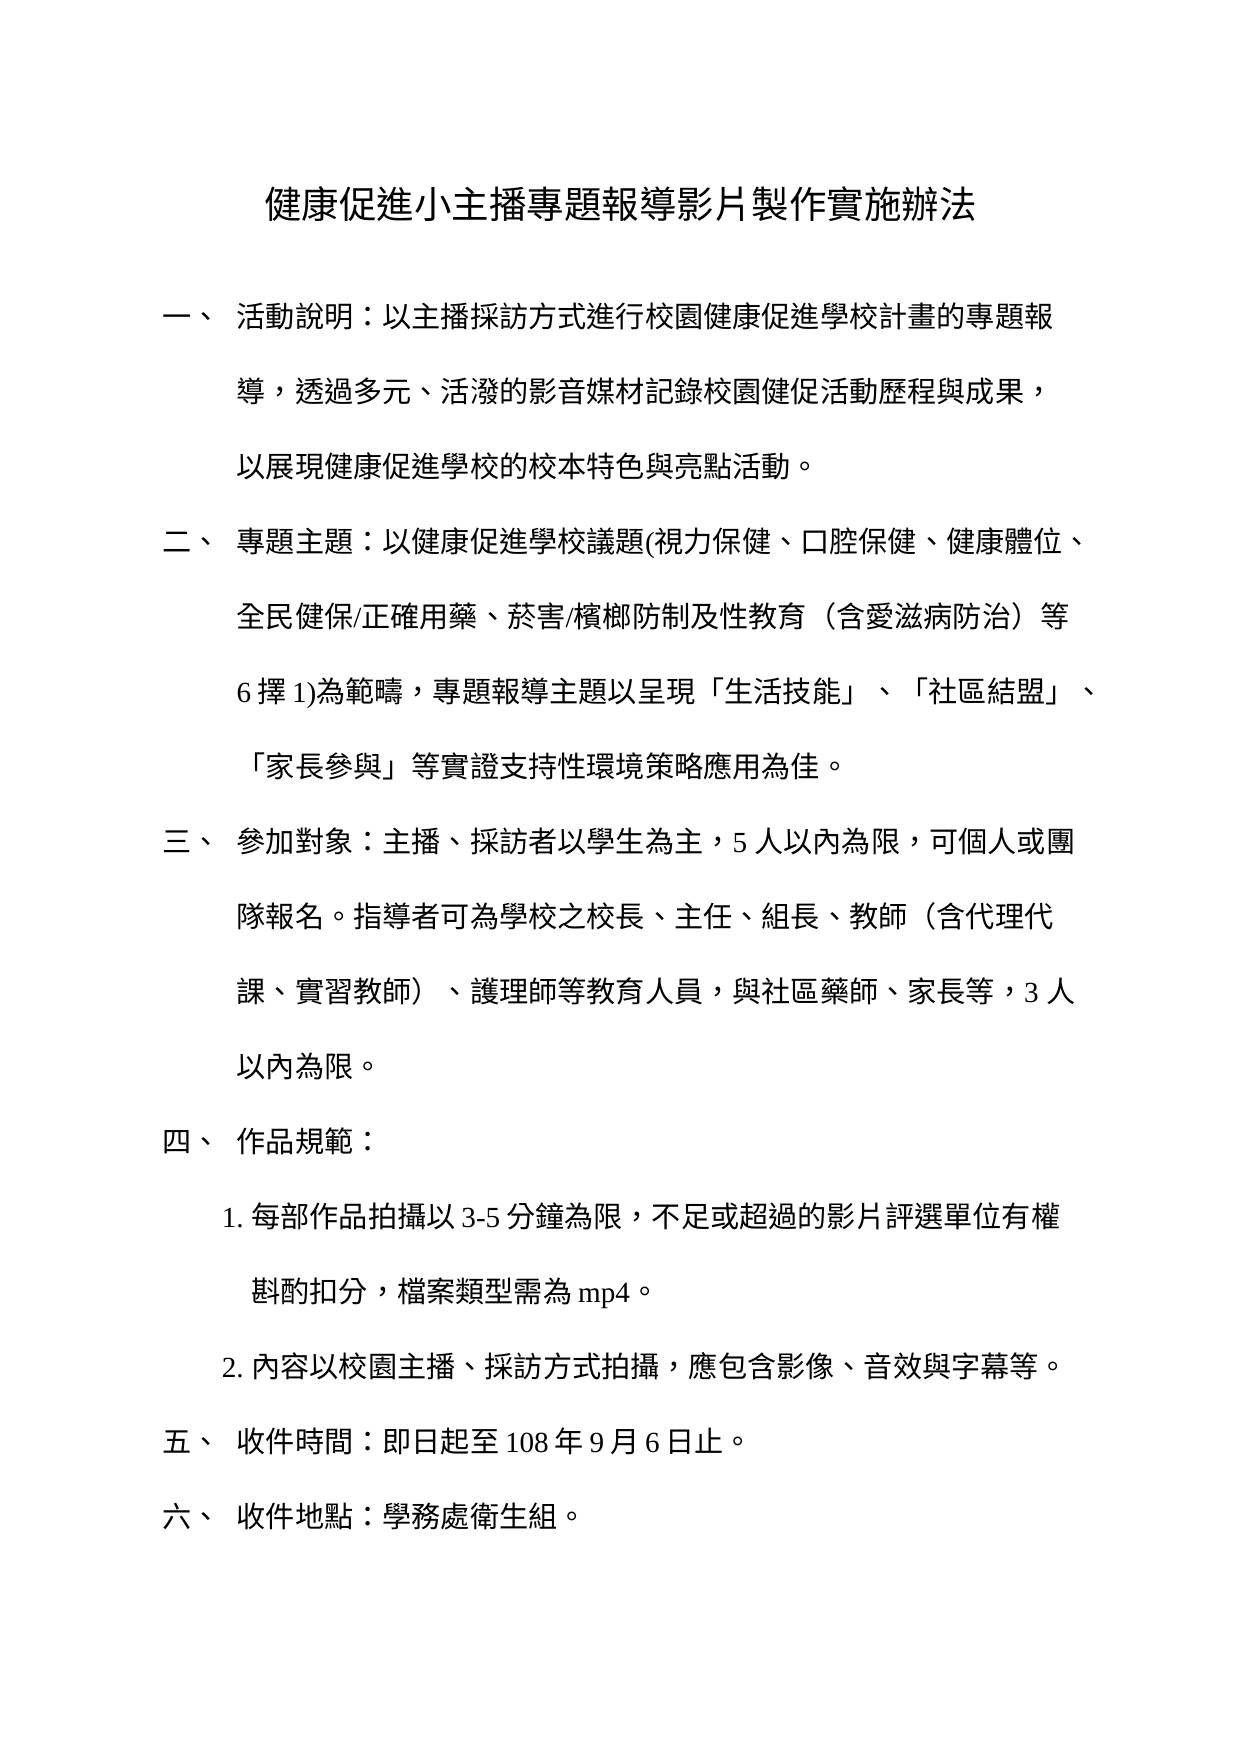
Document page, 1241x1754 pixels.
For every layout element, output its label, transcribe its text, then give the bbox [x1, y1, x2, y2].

text 健康促進小主播專題報導影片製作實施辦法 [162, 164, 1078, 239]
list 作品規範： [162, 1102, 1078, 1177]
list 活動說明：以主播採訪方式進行校園健康促進學校計畫的專題報導，透過多元、活潑的影音媒材記錄校園健促活動歷程與成果，以展現健康促進學校的校本特色與亮點活動。 [162, 277, 1078, 502]
list 每部作品拍攝以3-5分鐘為限，不足或超過的影片評選單位有權斟酌扣分，檔案類型需為mp4。 [222, 1177, 1078, 1327]
list 內容以校園主播、採訪方式拍攝，應包含影像、音效與字幕等。 [222, 1327, 1078, 1402]
list 參加對象：主播、採訪者以學生為主，5 人以內為限，可個人或團隊報名。指導者可為學校之校長、主任、組長、教師（含代理代課、實習教師）、護理師等教育人員，與社區藥師、家長等，3 人以內為限。 [162, 802, 1078, 1102]
list 收件時間：即日起至108年9月6日止。 [162, 1402, 1078, 1477]
list 收件地點：學務處衛生組。 [162, 1477, 1078, 1552]
list 專題主題：以健康促進學校議題(視力保健、口腔保健、健康體位、全民健保/正確用藥、菸害/檳榔防制及性教育（含愛滋病防治）等6擇1)為範疇，專題報導主題以呈現「生活技能」、「社區結盟」、「家長參與」等實證支持性環境策略應用為佳。 [162, 502, 1078, 802]
